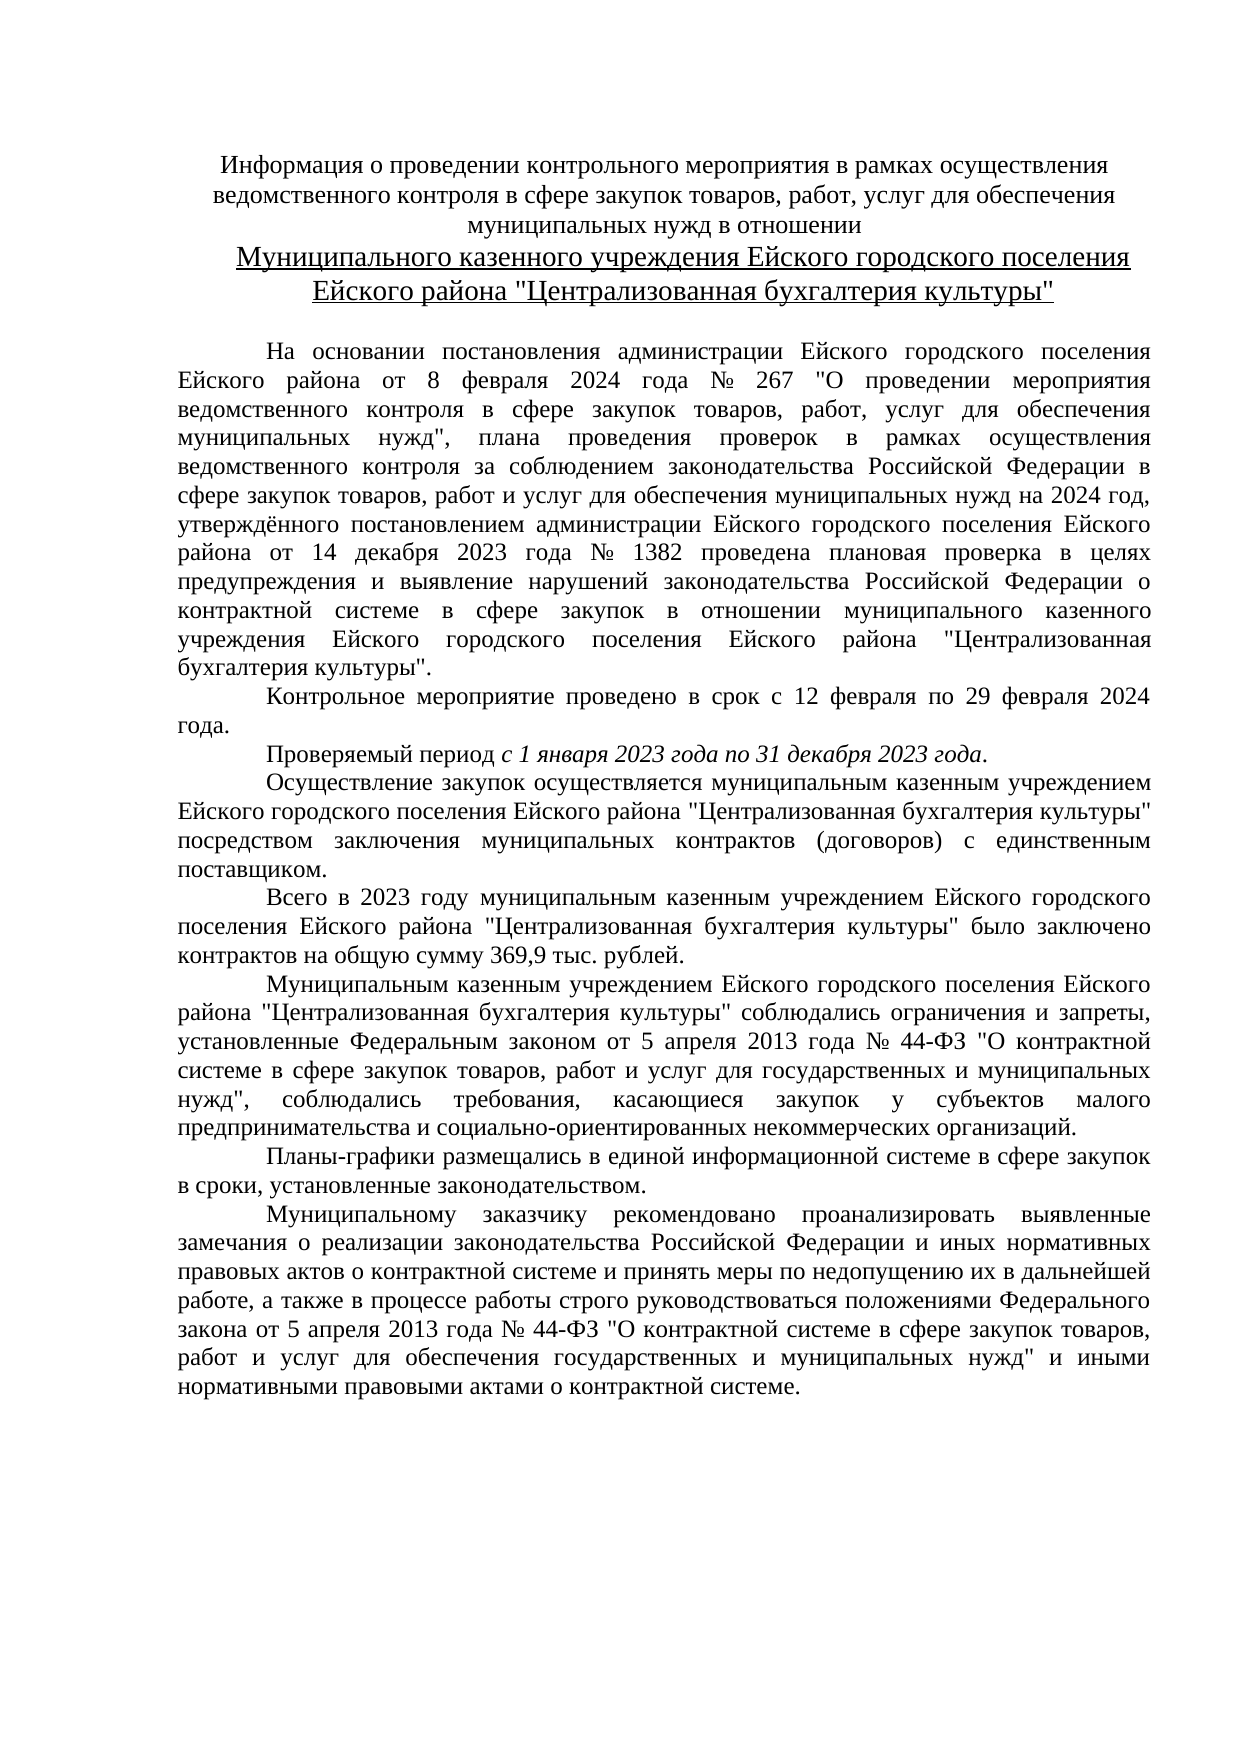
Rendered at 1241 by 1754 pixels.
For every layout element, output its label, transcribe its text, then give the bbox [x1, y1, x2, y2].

text Проверяемый период с 1 января 2023 года по 31 декабря 2023 года. [177, 739, 1152, 767]
text Муниципальным казенным учреждением Ейского городского поселения Ейского района "Централизованная бухгалтерия культуры" соблюдались ограничения и запреты, установленные Федеральным законом от 5 апреля 2013 года № 44-ФЗ "О контрактной системе в сфере закупок товаров, работ и услуг для государственных и муниципальных нужд", соблюдались требования, касающиеся закупок у субъектов малого предпринимательства и социально-ориентированных некоммерческих организаций. [177, 969, 1152, 1141]
text Всего в 2023 году муниципальным казенным учреждением Ейского городского поселения Ейского района "Централизованная бухгалтерия культуры" было заключено контрактов на общую сумму 369,9 тыс. рублей. [177, 882, 1152, 969]
text На основании постановления администрации Ейского городского поселения Ейского района от 8 февраля 2024 года № 267 "О проведении мероприятия ведомственного контроля в сфере закупок товаров, работ, услуг для обеспечения муниципальных нужд", плана проведения проверок в рамках осуществления ведомственного контроля за соблюдением законодательства Российской Федерации в сфере закупок товаров, работ и услуг для обеспечения муниципальных нужд на 2024 год, утверждённого постановлением администрации Ейского городского поселения Ейского района от 14 декабря 2023 года № 1382 проведена плановая проверка в целях предупреждения и выявление нарушений законодательства Российской Федерации о контрактной системе в сфере закупок в отношении муниципального казенного учреждения Ейского городского поселения Ейского района "Централизованная бухгалтерия культуры". [177, 336, 1152, 681]
text Информация о проведении контрольного мероприятия в рамках осуществления ведомственного контроля в сфере закупок товаров, работ, услуг для обеспечения муниципальных нужд в отношении [177, 149, 1152, 239]
text Осуществление закупок осуществляется муниципальным казенным учреждением Ейского городского поселения Ейского района "Централизованная бухгалтерия культуры" посредством заключения муниципальных контрактов (договоров) с единственным поставщиком. [177, 767, 1152, 882]
text Планы-графики размещались в единой информационной системе в сфере закупок в сроки, установленные законодательством. [177, 1141, 1152, 1199]
text Муниципальному заказчику рекомендовано проанализировать выявленные замечания о реализации законодательства Российской Федерации и иных нормативных правовых актов о контрактной системе и принять меры по недопущению их в дальнейшей работе, а также в процессе работы строго руководствоваться положениями Федерального закона от 5 апреля 2013 года № 44-ФЗ "О контрактной системе в сфере закупок товаров, работ и услуг для обеспечения государственных и муниципальных нужд" и иными нормативными правовыми актами о контрактной системе. [177, 1199, 1152, 1400]
text Муниципального казенного учреждения Ейского городского поселения Ейского района "Централизованная бухгалтерия культуры" [215, 239, 1152, 306]
text Контрольное мероприятие проведено в срок с 12 февраля по 29 февраля 2024 года. [177, 681, 1152, 739]
